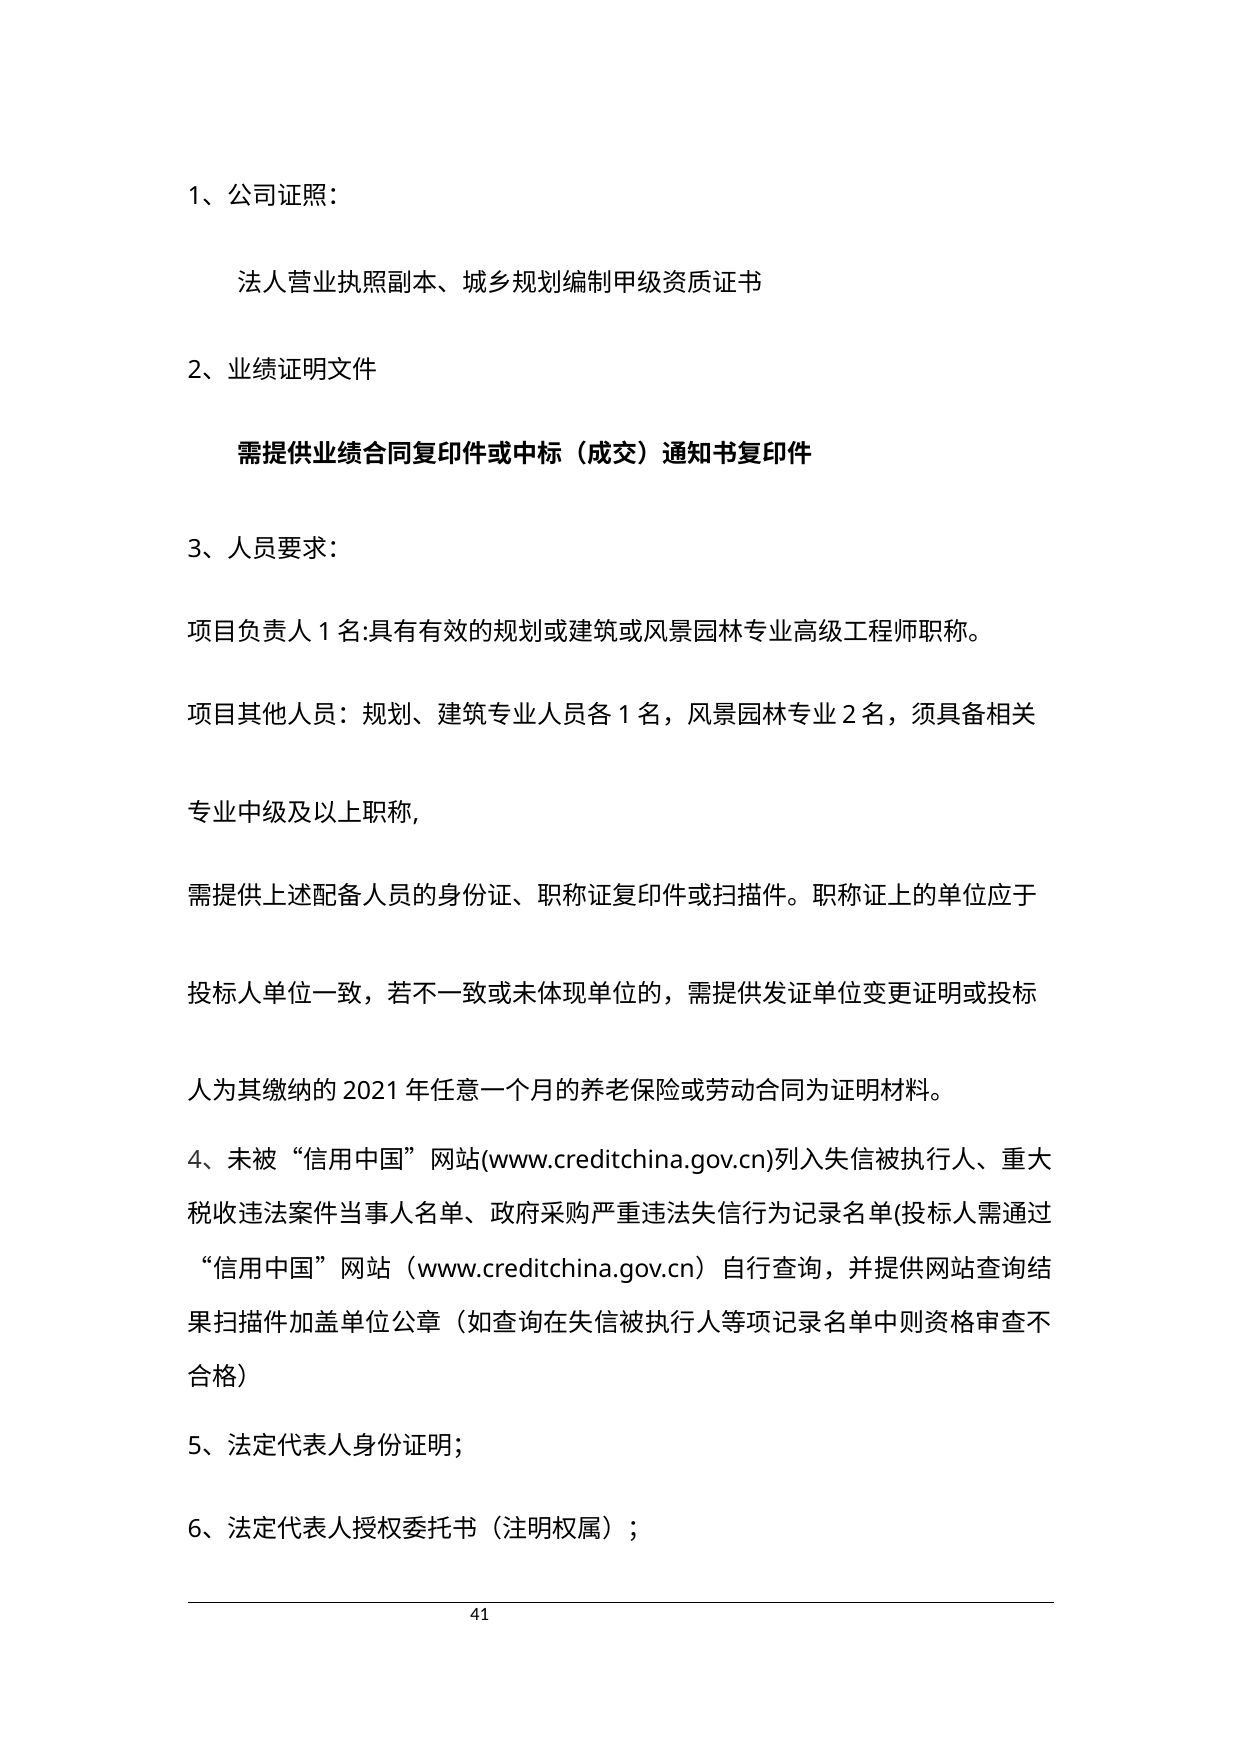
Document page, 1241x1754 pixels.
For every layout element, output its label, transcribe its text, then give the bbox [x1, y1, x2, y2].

list 3、人员要求： [187, 514, 1053, 579]
list 2、业绩证明文件 [187, 336, 1053, 401]
list 需提供业绩合同复印件或中标（成交）通知书复印件 [187, 419, 1053, 484]
list 项目其他人员：规划、建筑专业人员各1名，风景园林专业2名，须具备相关专业中级及以上职称, [187, 681, 1053, 843]
text 4、未被“信用中国”网站(www.creditchina.gov.cn)列入失信被执行人、重大税收违法案件当事人名单、政府采购严重违法失信行为记录名单(投标人需通过“信用中国”网站（www.creditchina.gov.cn）自行查询，并提供网站查询结果扫描件加盖单位公章（如查询在失信被执行人等项记录名单中则资格审查不合格） [187, 1139, 1053, 1393]
text 6、法定代表人授权委托书（注明权属）； [187, 1494, 1053, 1559]
list 需提供上述配备人员的身份证、职称证复印件或扫描件。职称证上的单位应于投标人单位一致，若不一致或未体现单位的，需提供发证单位变更证明或投标人为其缴纳的2021年任意一个月的养老保险或劳动合同为证明材料。 [187, 861, 1053, 1121]
text 5、法定代表人身份证明； [187, 1411, 1053, 1476]
text 项目负责人1名:具有有效的规划或建筑或风景园林专业高级工程师职称。 [187, 597, 1053, 662]
text 1、公司证照： [187, 161, 1053, 226]
list 法人营业执照副本、城乡规划编制甲级资质证书 [187, 248, 1053, 313]
